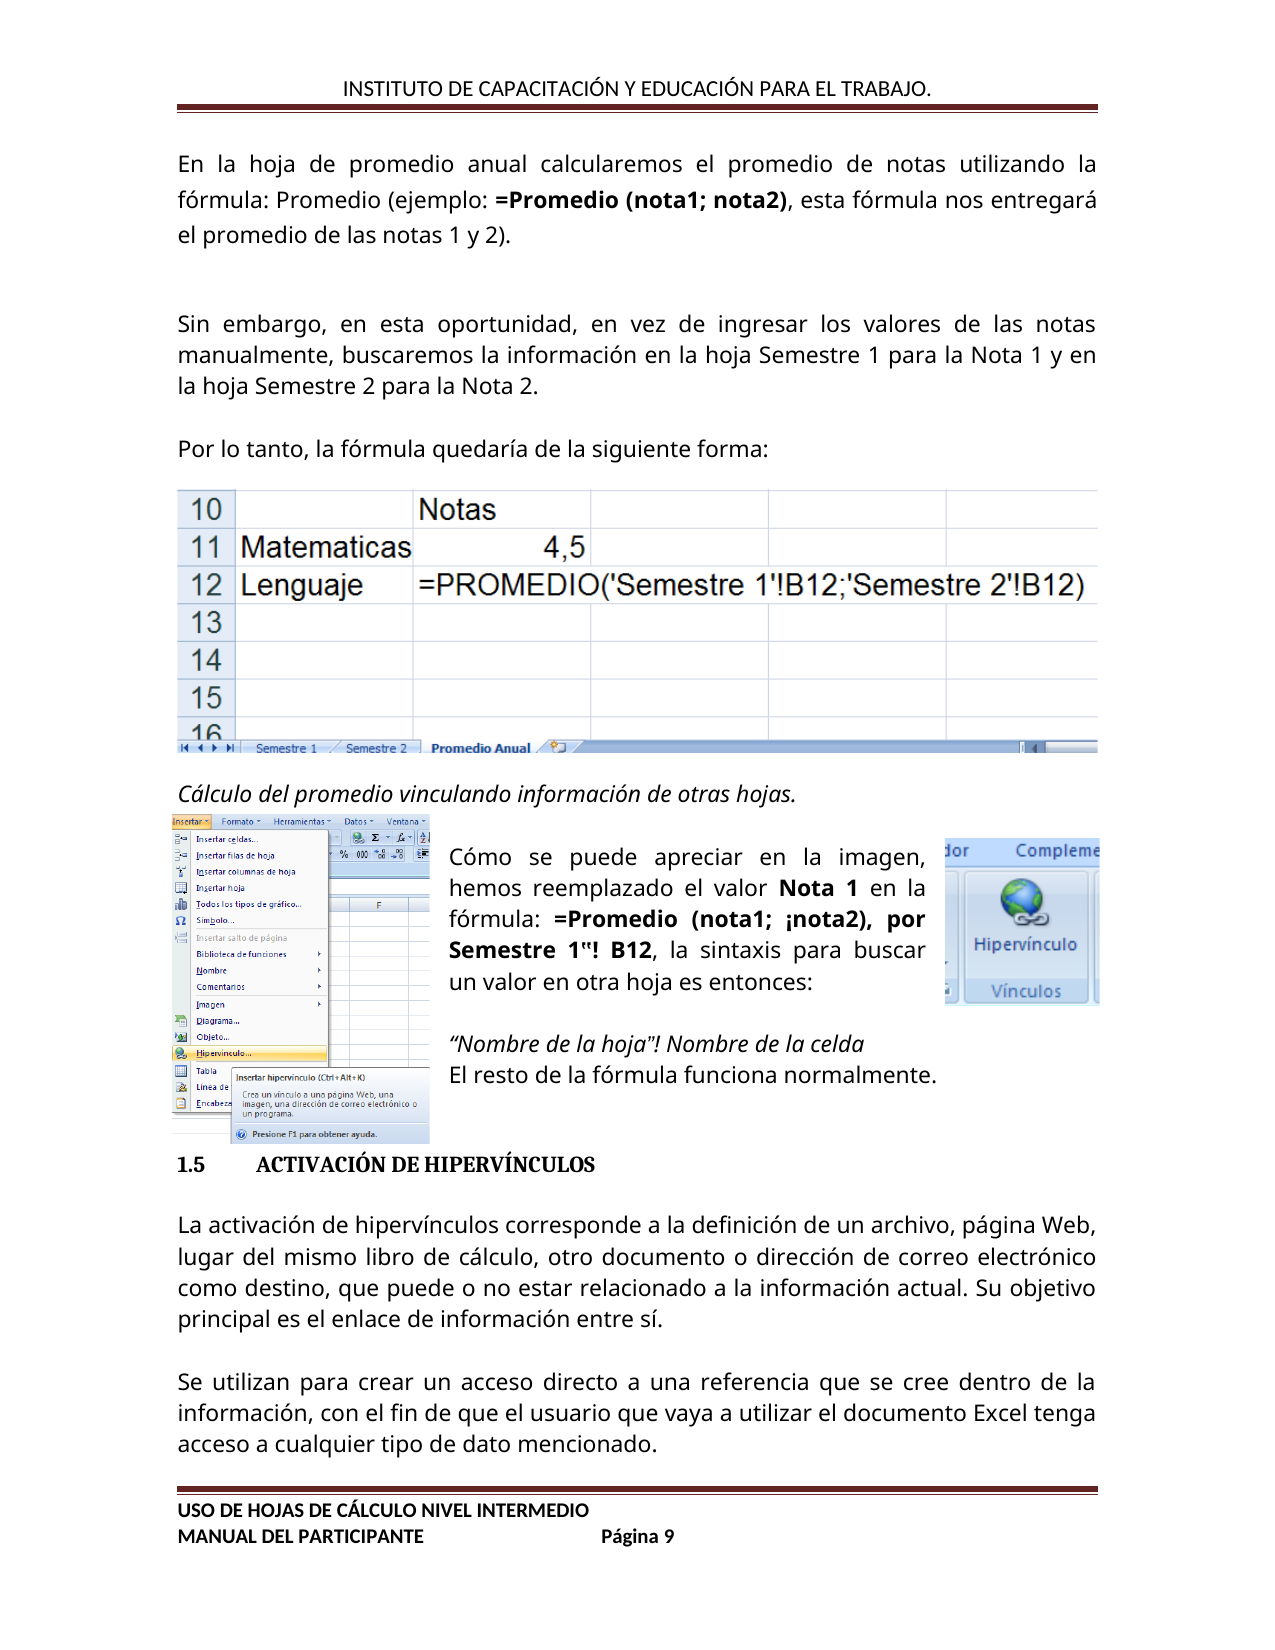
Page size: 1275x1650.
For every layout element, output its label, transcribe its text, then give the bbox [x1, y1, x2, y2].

text La activación de hipervínculos corresponde a la definición de un archivo, página Web, lugar del mismo libro de cálculo, otro documento o dirección de correo electrónico como destino, que puede o no estar relacionado a la información actual. Su objetivo principal es el enlace de información entre sí. [177, 1209, 1098, 1334]
text El resto de la fórmula funciona normalmente. [430, 1059, 1098, 1090]
text Se utilizan para crear un acceso directo a una referencia que se cree dentro de la información, con el fin de que el usuario que vaya a utilizar el documento Excel tenga acceso a cualquier tipo de dato mencionado. [177, 1366, 1098, 1459]
text Cómo se puede apreciar en la imagen, hemos reemplazado el valor Nota 1 en la fórmula: =Promedio (nota1; ¡nota2), por Semestre 1‟! B12, la sintaxis para buscar un valor en otra hoja es entonces: [430, 840, 945, 997]
text Por lo tanto, la fórmula quedaría de la siguiente forma: [177, 432, 1098, 464]
subtitle 1.5 ACTIVACIÓN DE HIPERVÍNCULOS [177, 1152, 1098, 1178]
text Cálculo del promedio vinculando información de otras hojas. [177, 778, 1098, 809]
text “Nombre de la hoja”! Nombre de la celda [430, 1028, 1098, 1059]
text Sin embargo, en esta oportunidad, en vez de ingresar los valores de las notas manualmente, buscaremos la información en la hoja Semestre 1 para la Nota 1 y en la hoja Semestre 2 para la Nota 2. [177, 307, 1098, 401]
text En la hoja de promedio anual calcularemos el promedio de notas utilizando la fórmula: Promedio (ejemplo: =Promedio (nota1; nota2), esta fórmula nos entregará el promedio de las notas 1 y 2). [177, 148, 1098, 251]
